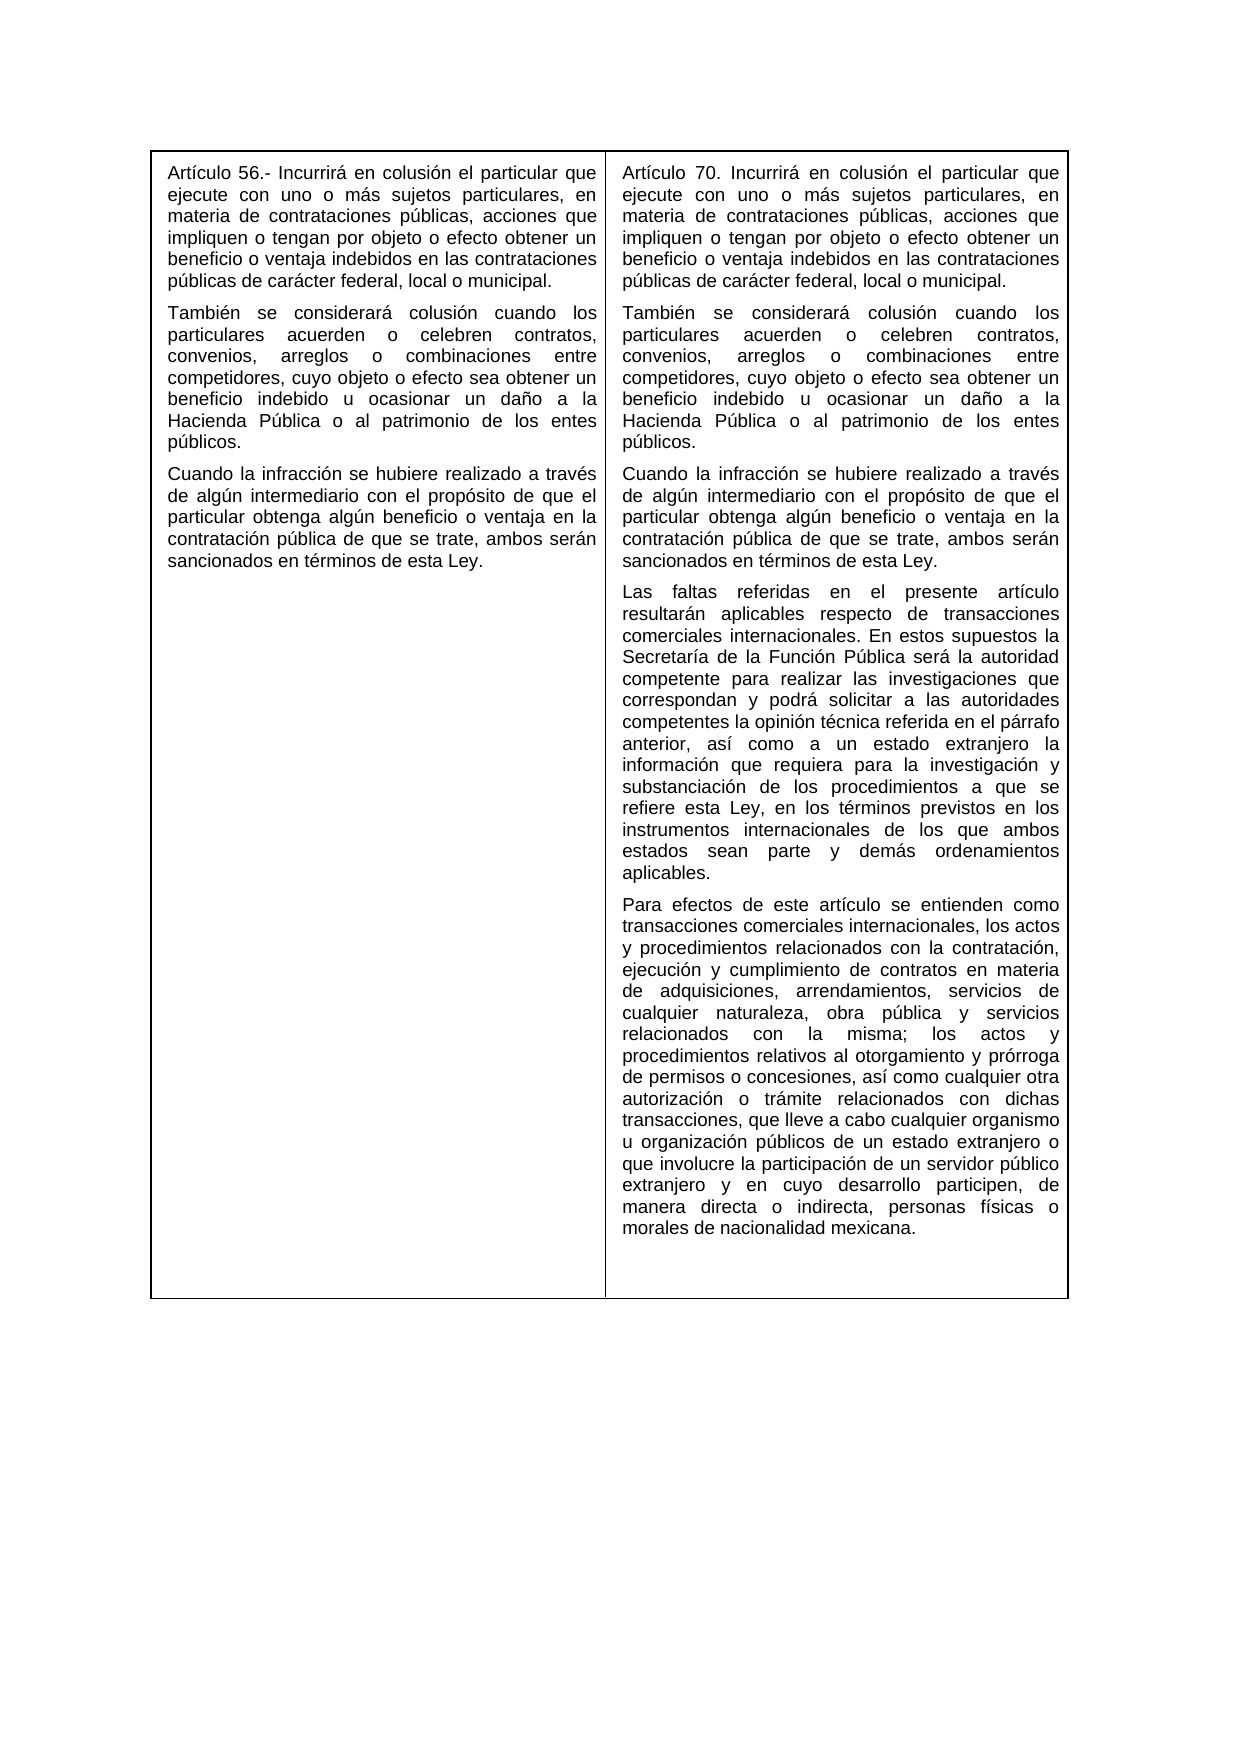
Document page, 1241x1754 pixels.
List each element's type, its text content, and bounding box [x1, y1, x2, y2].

table_header Artículo 70. Incurrirá en colusión el particular que ejecute con uno o más sujetos particulares, en materia de contrataciones públicas, acciones que impliquen o tengan por objeto o efecto obtener un beneficio o ventaja indebidos en las contrataciones públicas de carácter federal, local o municipal. También se considerará colusión cuando los particulares acuerden o celebren contratos, convenios, arreglos o combinaciones entre competidores, cuyo objeto o efecto sea obtener un beneficio indebido u ocasionar un daño a la Hacienda Pública o al patrimonio de los entes públicos. Cuando la infracción se hubiere realizado a través de algún intermediario con el propósito de que el particular obtenga algún beneficio o ventaja en la contratación pública de que se trate, ambos serán sancionados en términos de esta Ley. Las faltas referidas en el presente artículo resultarán aplicables respecto de transacciones comerciales internacionales. En estos supuestos la Secretaría de la Función Pública será la autoridad competente para realizar las investigaciones que correspondan y podrá solicitar a las autoridades competentes la opinión técnica referida en el párrafo anterior, así como a un estado extranjero la información que requiera para la investigación y substanciación de los procedimientos a que se refiere esta Ley, en los términos previstos en los instrumentos internacionales de los que ambos estados sean parte y demás ordenamientos aplicables. Para efectos de este artículo se entienden como transacciones comerciales internacionales, los actos y procedimientos relacionados con la contratación, ejecución y cumplimiento de contratos en materia de adquisiciones, arrendamientos, servicios de cualquier naturaleza, obra pública y servicios relacionados con la misma; los actos y procedimientos relativos al otorgamiento y prórroga de permisos o concesiones, así como cualquier otra autorización o trámite relacionados con dichas transacciones, que lleve a cabo cualquier organismo u organización públicos de un estado extranjero o que involucre la participación de un servidor público extranjero y en cuyo desarrollo participen, de manera directa o indirecta, personas físicas o morales de nacionalidad mexicana. [606, 152, 1067, 1297]
table_header Artículo 56.- Incurrirá en colusión el particular que ejecute con uno o más sujetos particulares, en materia de contrataciones públicas, acciones que impliquen o tengan por objeto o efecto obtener un beneficio o ventaja indebidos en las contrataciones públicas de carácter federal, local o municipal. También se considerará colusión cuando los particulares acuerden o celebren contratos, convenios, arreglos o combinaciones entre competidores, cuyo objeto o efecto sea obtener un beneficio indebido u ocasionar un daño a la Hacienda Pública o al patrimonio de los entes públicos. Cuando la infracción se hubiere realizado a través de algún intermediario con el propósito de que el particular obtenga algún beneficio o ventaja en la contratación pública de que se trate, ambos serán sancionados en términos de esta Ley. [152, 152, 605, 1297]
